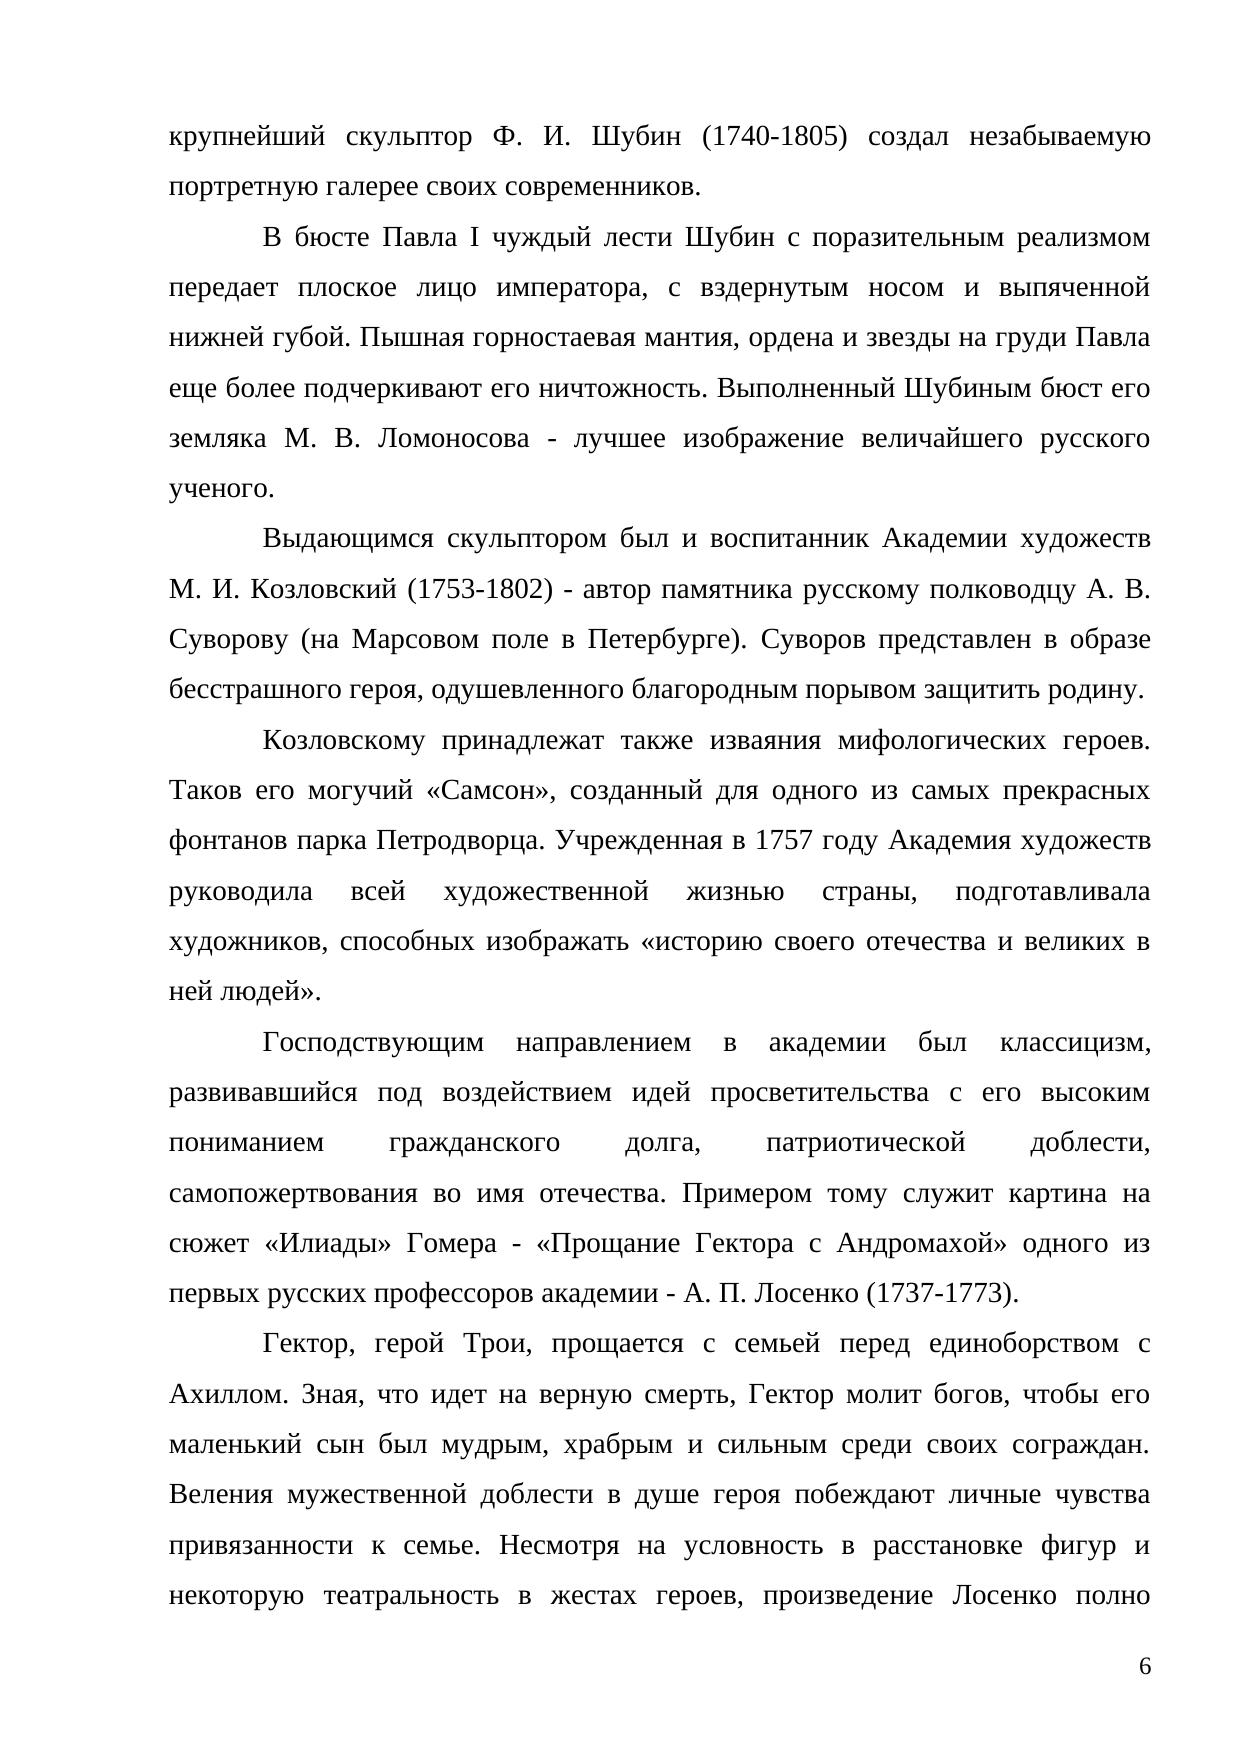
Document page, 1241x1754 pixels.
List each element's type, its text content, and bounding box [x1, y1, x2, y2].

text В бюсте Павла I чуждый лести Шубин с поразительным реализмом передает плоское лицо императора, с вздернутым носом и выпяченной нижней губой. Пышная горностаевая мантия, ордена и звезды на груди Павла еще более подчеркивают его ничтожность. Выполненный Шубиным бюст его земляка М. В. Ломоносова - лучшее изображение величайшего русского ученого. [169, 219, 1152, 504]
text Господствующим направлением в академии был классицизм, развивавшийся под воздействием идей просветительства с его высоким пониманием гражданского долга, патриотической доблести, самопожертвования во имя отечества. Примером тому служит картина на сюжет «Илиады» Гомера - «Прощание Гектора с Андромахой» одного из первых русских профессоров академии - А. П. Лосенко (1737-1773). [169, 1024, 1152, 1309]
text Козловскому принадлежат также изваяния мифологических героев. Таков его могучий «Самсон», созданный для одного из самых прекрасных фонтанов парка Петродворца. Учрежденная в 1757 году Академия художеств руководила всей художественной жизнью страны, подготавливала художников, способных изображать «историю своего отечества и великих в ней людей». [169, 722, 1152, 1007]
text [169, 1326, 1152, 1611]
text Выдающимся скульптором был и воспитанник Академии художеств М. И. Козловский (1753-1802) - автор памятника русскому полководцу А. В. Суворову (на Марсовом поле в Петербурге). Суворов представлен в образе бесстрашного героя, одушевленного благородным порывом защитить родину. [169, 521, 1152, 705]
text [169, 118, 1152, 202]
